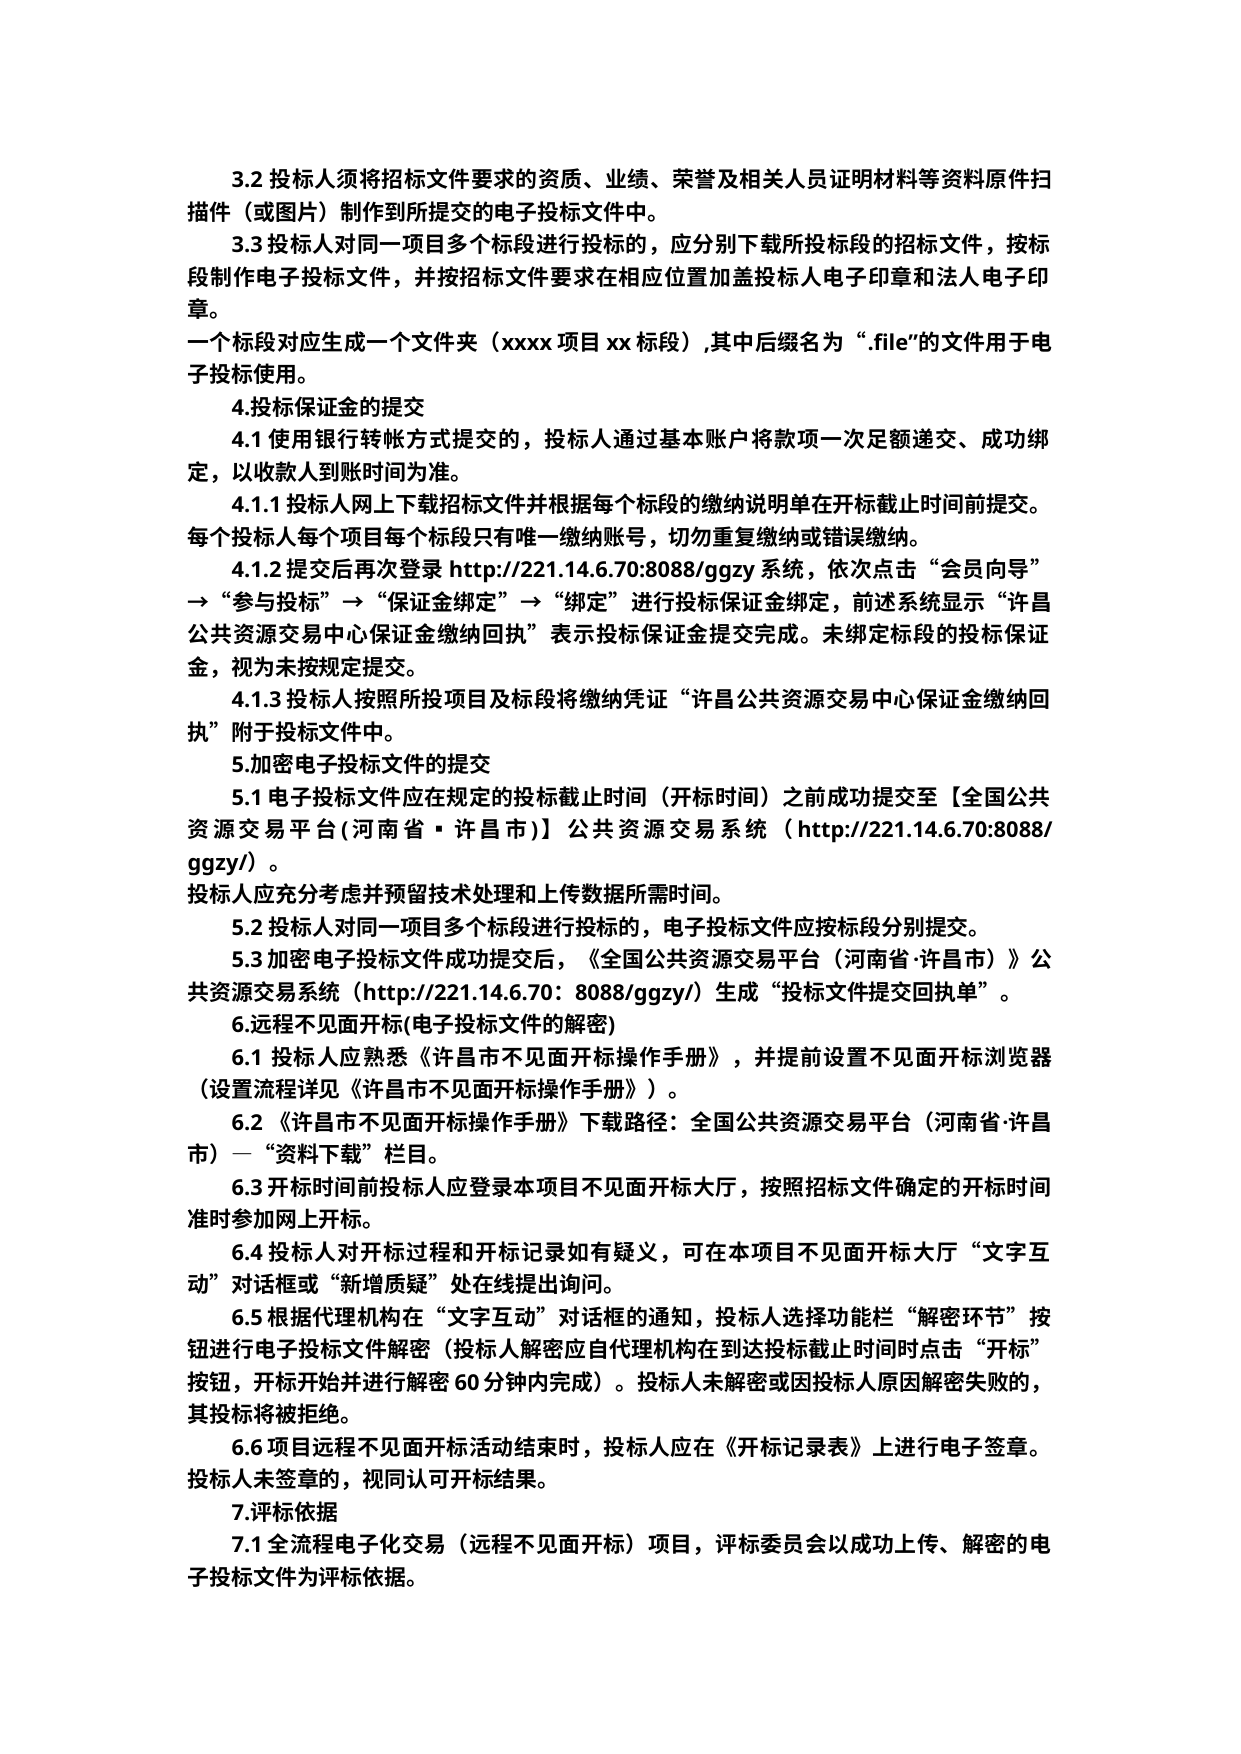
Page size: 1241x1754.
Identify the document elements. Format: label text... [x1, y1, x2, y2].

text 6.1 投标人应熟悉《许昌市不见面开标操作手册》，并提前设置不见面开标浏览器（设置流程详见《许昌市不见面开标操作手册》）。 [187, 1039, 1053, 1104]
text 7.1全流程电子化交易（远程不见面开标）项目，评标委员会以成功上传、解密的电子投标文件为评标依据。 [187, 1527, 1053, 1592]
text 6.6项目远程不见面开标活动结束时，投标人应在《开标记录表》上进行电子签章。投标人未签章的，视同认可开标结果。 [187, 1429, 1053, 1494]
text 6.2 《许昌市不见面开标操作手册》下载路径：全国公共资源交易平台（河南省·许昌市）—“资料下载”栏目。 [187, 1104, 1053, 1169]
text 5.2 投标人对同一项目多个标段进行投标的，电子投标文件应按标段分别提交。 [187, 909, 1053, 942]
text 4.1.1投标人网上下载招标文件并根据每个标段的缴纳说明单在开标截止时间前提交。每个投标人每个项目每个标段只有唯一缴纳账号，切勿重复缴纳或错误缴纳。 [187, 487, 1053, 552]
text 3.3投标人对同一项目多个标段进行投标的，应分别下载所投标段的招标文件，按标段制作电子投标文件，并按招标文件要求在相应位置加盖投标人电子印章和法人电子印章。 [187, 227, 1053, 324]
text 投标人应充分考虑并预留技术处理和上传数据所需时间。 [187, 877, 1053, 909]
text 6.4投标人对开标过程和开标记录如有疑义，可在本项目不见面开标大厅“文字互动”对话框或“新增质疑”处在线提出询问。 [187, 1234, 1053, 1299]
text 6.5根据代理机构在“文字互动”对话框的通知，投标人选择功能栏“解密环节”按钮进行电子投标文件解密（投标人解密应自代理机构在到达投标截止时间时点击“开标”按钮，开标开始并进行解密60分钟内完成）。投标人未解密或因投标人原因解密失败的，其投标将被拒绝。 [187, 1299, 1053, 1429]
text 7.评标依据 [187, 1494, 1053, 1527]
text 4.1.3投标人按照所投项目及标段将缴纳凭证“许昌公共资源交易中心保证金缴纳回执”附于投标文件中。 [187, 682, 1053, 747]
text 6.远程不见面开标(电子投标文件的解密) [187, 1007, 1053, 1039]
text 4.投标保证金的提交 [187, 389, 1053, 422]
text 6.3开标时间前投标人应登录本项目不见面开标大厅，按照招标文件确定的开标时间准时参加网上开标。 [187, 1169, 1053, 1234]
text 3.2 投标人须将招标文件要求的资质、业绩、荣誉及相关人员证明材料等资料原件扫描件（或图片）制作到所提交的电子投标文件中。 [187, 162, 1053, 227]
text 4.1使用银行转帐方式提交的，投标人通过基本账户将款项一次足额递交、成功绑定，以收款人到账时间为准。 [187, 422, 1053, 487]
text 5.1电子投标文件应在规定的投标截止时间（开标时间）之前成功提交至【全国公共资源交易平台(河南省▪许昌市)】公共资源交易系统（http://221.14.6.70:8088/ggzy/）。 [187, 779, 1053, 877]
text 一个标段对应生成一个文件夹（xxxx项目xx标段）,其中后缀名为“.file”的文件用于电子投标使用。 [187, 324, 1053, 389]
text 5.加密电子投标文件的提交 [187, 747, 1053, 779]
text 5.3加密电子投标文件成功提交后，《全国公共资源交易平台（河南省·许昌市）》公共资源交易系统（http://221.14.6.70：8088/ggzy/）生成“投标文件提交回执单”。 [187, 942, 1053, 1007]
text 4.1.2提交后再次登录http://221.14.6.70:8088/ggzy系统，依次点击“会员向导”→“参与投标”→“保证金绑定”→“绑定”进行投标保证金绑定，前述系统显示“许昌公共资源交易中心保证金缴纳回执”表示投标保证金提交完成。未绑定标段的投标保证金，视为未按规定提交。 [187, 552, 1053, 682]
